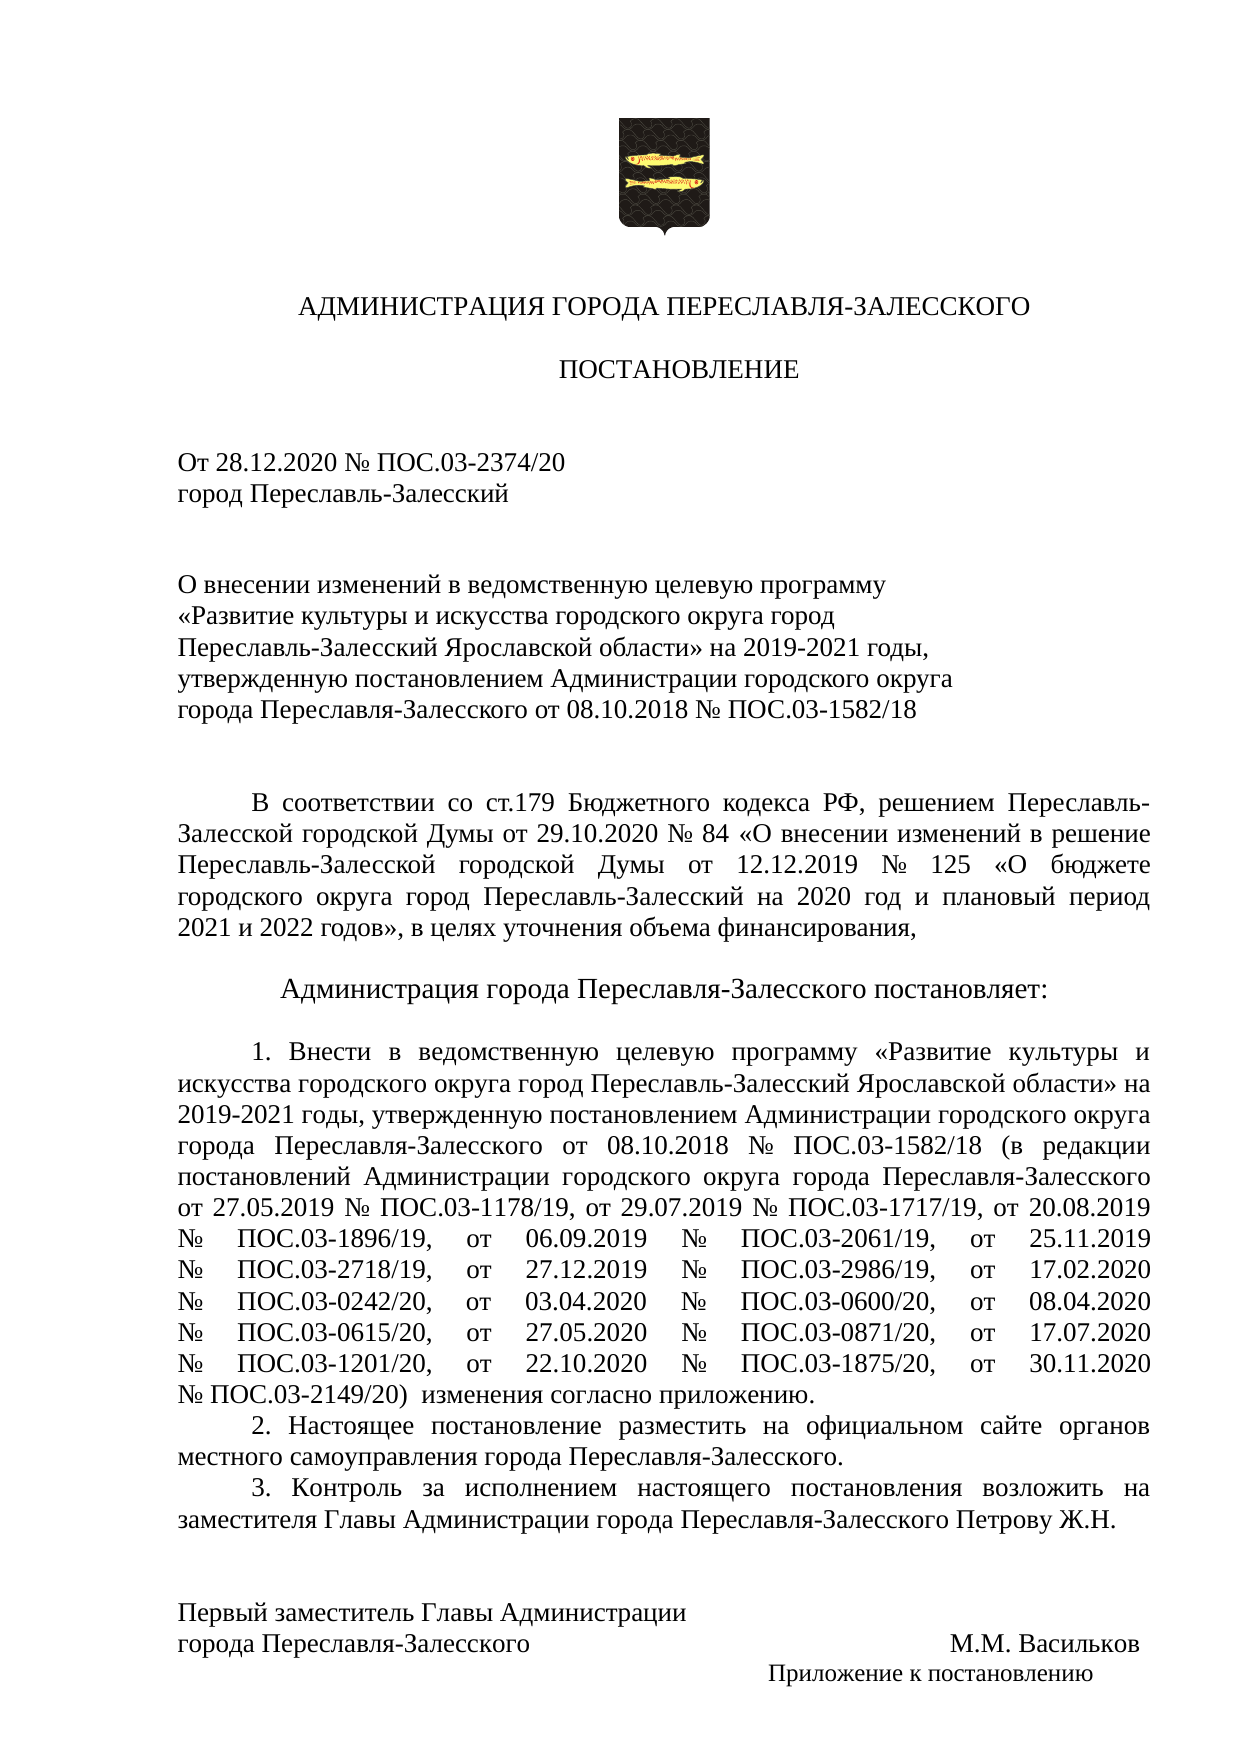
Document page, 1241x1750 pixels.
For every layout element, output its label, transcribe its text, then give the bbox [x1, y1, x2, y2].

text АДМИНИСТРАЦИЯ ГОРОДА ПЕРЕСЛАВЛЯ-ЗАЛЕССКОГО [177, 290, 1152, 322]
text города Переславля-Залесского М.М. Васильков [177, 1627, 1152, 1658]
text О внесении изменений в ведомственную целевую программу [177, 568, 1152, 599]
text 3. Контроль за исполнением настоящего постановления возложить на заместителя Главы Администрации города Переславля-Залесского Петрову Ж.Н. [177, 1472, 1152, 1534]
text ПОСТАНОВЛЕНИЕ [207, 353, 1152, 384]
text Приложение к постановлению [768, 1658, 1152, 1687]
text город Переславль-Залесский [177, 477, 1152, 508]
text 1. Внести в ведомственную целевую программу «Развитие культуры и искусства городского округа город Переславль-Залесский Ярославской области» на 2019-2021 годы, утвержденную постановлением Администрации городского округа города Переславля-Залесского от 08.10.2018 № ПОС.03-1582/18 (в редакции постановлений Администрации городского округа города Переславля-Залесского от 27.05.2019 № ПОС.03-1178/19, от 29.07.2019 № ПОС.03-1717/19, от 20.08.2019 № ПОС.03-1896/19, от 06.09.2019 № ПОС.03-2061/19, от 25.11.2019 № ПОС.03-2718/19, от 27.12.2019 № ПОС.03-2986/19, от 17.02.2020 № ПОС.03-0242/20, от 03.04.2020 № ПОС.03-0600/20, от 08.04.2020 № ПОС.03-0615/20, от 27.05.2020 № ПОС.03-0871/20, от 17.07.2020 № ПОС.03-1201/20, от 22.10.2020 № ПОС.03-1875/20, от 30.11.2020 № ПОС.03-2149/20) изменения согласно приложению. [177, 1036, 1152, 1409]
text Первый заместитель Главы Администрации [177, 1596, 1152, 1627]
text «Развитие культуры и искусства городского округа город [177, 599, 1152, 631]
text города Переславля-Залесского от 08.10.2018 № ПОС.03-1582/18 [177, 693, 1152, 724]
text Администрация города Переславля-Залесского постановляет: [177, 971, 1152, 1004]
text От 28.12.2020 № ПОС.03-2374/20 [177, 446, 1152, 477]
text Переславль-Залесский Ярославской области» на 2019-2021 годы, [177, 631, 1152, 662]
text В соответствии со ст.179 Бюджетного кодекса РФ, решением Переславль-Залесской городской Думы от 29.10.2020 № 84 «О внесении изменений в решение Переславль-Залесской городской Думы от 12.12.2019 № 125 «О бюджете городского округа город Переславль-Залесский на 2020 год и плановый период 2021 и 2022 годов», в целях уточнения объема финансирования, [177, 786, 1152, 942]
text 2. Настоящее постановление разместить на официальном сайте органов местного самоуправления города Переславля-Залесского. [177, 1409, 1152, 1472]
text утвержденную постановлением Администрации городского округа [177, 662, 1152, 693]
